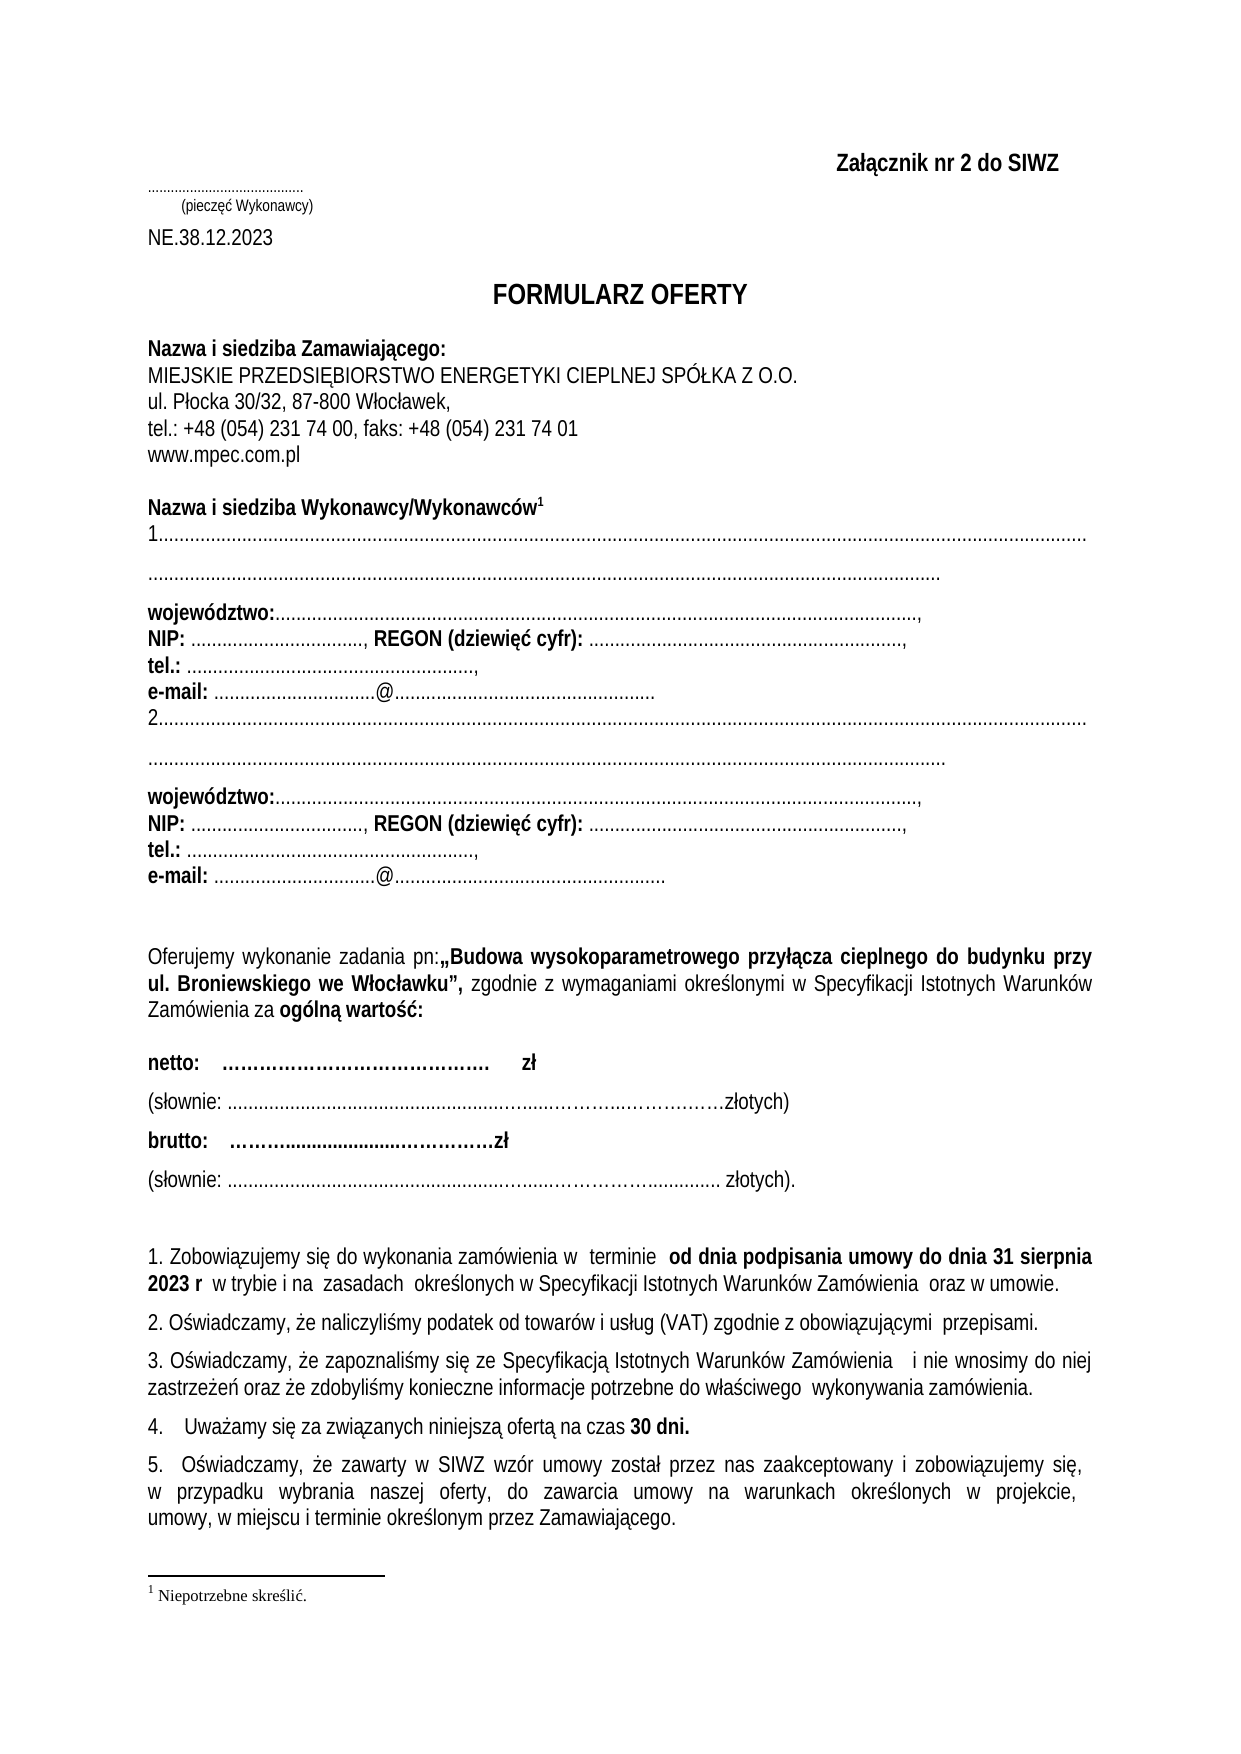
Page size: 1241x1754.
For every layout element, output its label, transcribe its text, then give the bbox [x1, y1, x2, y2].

text 2........................................................................................................................................................................................................................................................................................................................................... [148, 704, 1092, 770]
text ul. Płocka 30/32, 87-800 Włocławek, [148, 388, 1092, 414]
text 3. Oświadczamy, że zapoznaliśmy się ze Specyfikacją Istotnych Warunków Zamówienia i nie wnosimy do niej zastrzeżeń oraz że zdobyliśmy konieczne informacje potrzebne do właściwego wykonywania zamówienia. [148, 1347, 1092, 1400]
text Załącznik nr 2 do SIWZ [148, 148, 1092, 176]
text 5. Oświadczamy, że zawarty w SIWZ wzór umowy został przez nas zaakceptowany i zobowiązujemy się, w przypadku wybrania naszej oferty, do zawarcia umowy na warunkach określonych w projekcie, umowy, w miejscu i terminie określonym przez Zamawiającego. [148, 1451, 1092, 1531]
subtitle FORMULARZ OFERTY [148, 277, 1092, 310]
text województwo:..........................................................................................................................., NIP: ................................., REGON (dziewięć cyfr): ............................................................, [148, 599, 1092, 652]
text netto: ……………………………………. zł [148, 1049, 1092, 1075]
text e-mail: ...............................@.................................................... [148, 862, 1092, 889]
text tel.: +48 (054) 231 74 00, faks: +48 (054) 231 74 01 [148, 414, 1092, 441]
text Oferujemy wykonanie zadania pn:„Budowa wysokoparametrowego przyłącza cieplnego do budynku przy ul. Broniewskiego we Włocławku”, zgodnie z wymaganiami określonymi w Specyfikacji Istotnych Warunków Zamówienia za ogólną wartość: [148, 941, 1092, 1023]
text województwo:..........................................................................................................................., NIP: ................................., REGON (dziewięć cyfr): ............................................................, [148, 783, 1092, 836]
subtitle Nazwa i siedziba Zamawiającego: [148, 335, 1092, 362]
text 1. Zobowiązujemy się do wykonania zamówienia w terminie od dnia podpisania umowy do dnia 31 sierpnia 2023 r w trybie i na zasadach określonych w Specyfikacji Istotnych Warunków Zamówienia oraz w umowie. [148, 1243, 1092, 1296]
text 4. Uważamy się za związanych niniejszą ofertą na czas 30 dni. [148, 1413, 1092, 1439]
text (słownie: .....................................................…......………...……….……złotych) [148, 1088, 1092, 1114]
text (pieczęć Wykonawcy) [148, 196, 1092, 215]
text 1.......................................................................................................................................................................................................................................................................................................................................... [148, 520, 1092, 586]
text 2. Oświadczamy, że naliczyliśmy podatek od towarów i usług (VAT) zgodnie z obowiązującymi przepisami. [148, 1308, 1092, 1335]
text NE.38.12.2023 [148, 224, 1092, 251]
text tel.: ......................................................., [148, 836, 1092, 862]
text MIEJSKIE PRZEDSIĘBIORSTWO ENERGETYKI CIEPLNEJ SPÓŁKA Z O.O. [148, 362, 1092, 388]
text www.mpec.com.pl [148, 441, 1092, 467]
subtitle Nazwa i siedziba Wykonawcy/Wykonawców [148, 493, 1092, 520]
text e-mail: ...............................@.................................................. [148, 678, 1092, 704]
text brutto: ………......................……………zł [148, 1127, 1092, 1153]
text ......................................... [148, 176, 1092, 196]
text tel.: ......................................................., [148, 652, 1092, 678]
text (słownie: .....................................................…......…………….............. złotych). [148, 1166, 1092, 1192]
